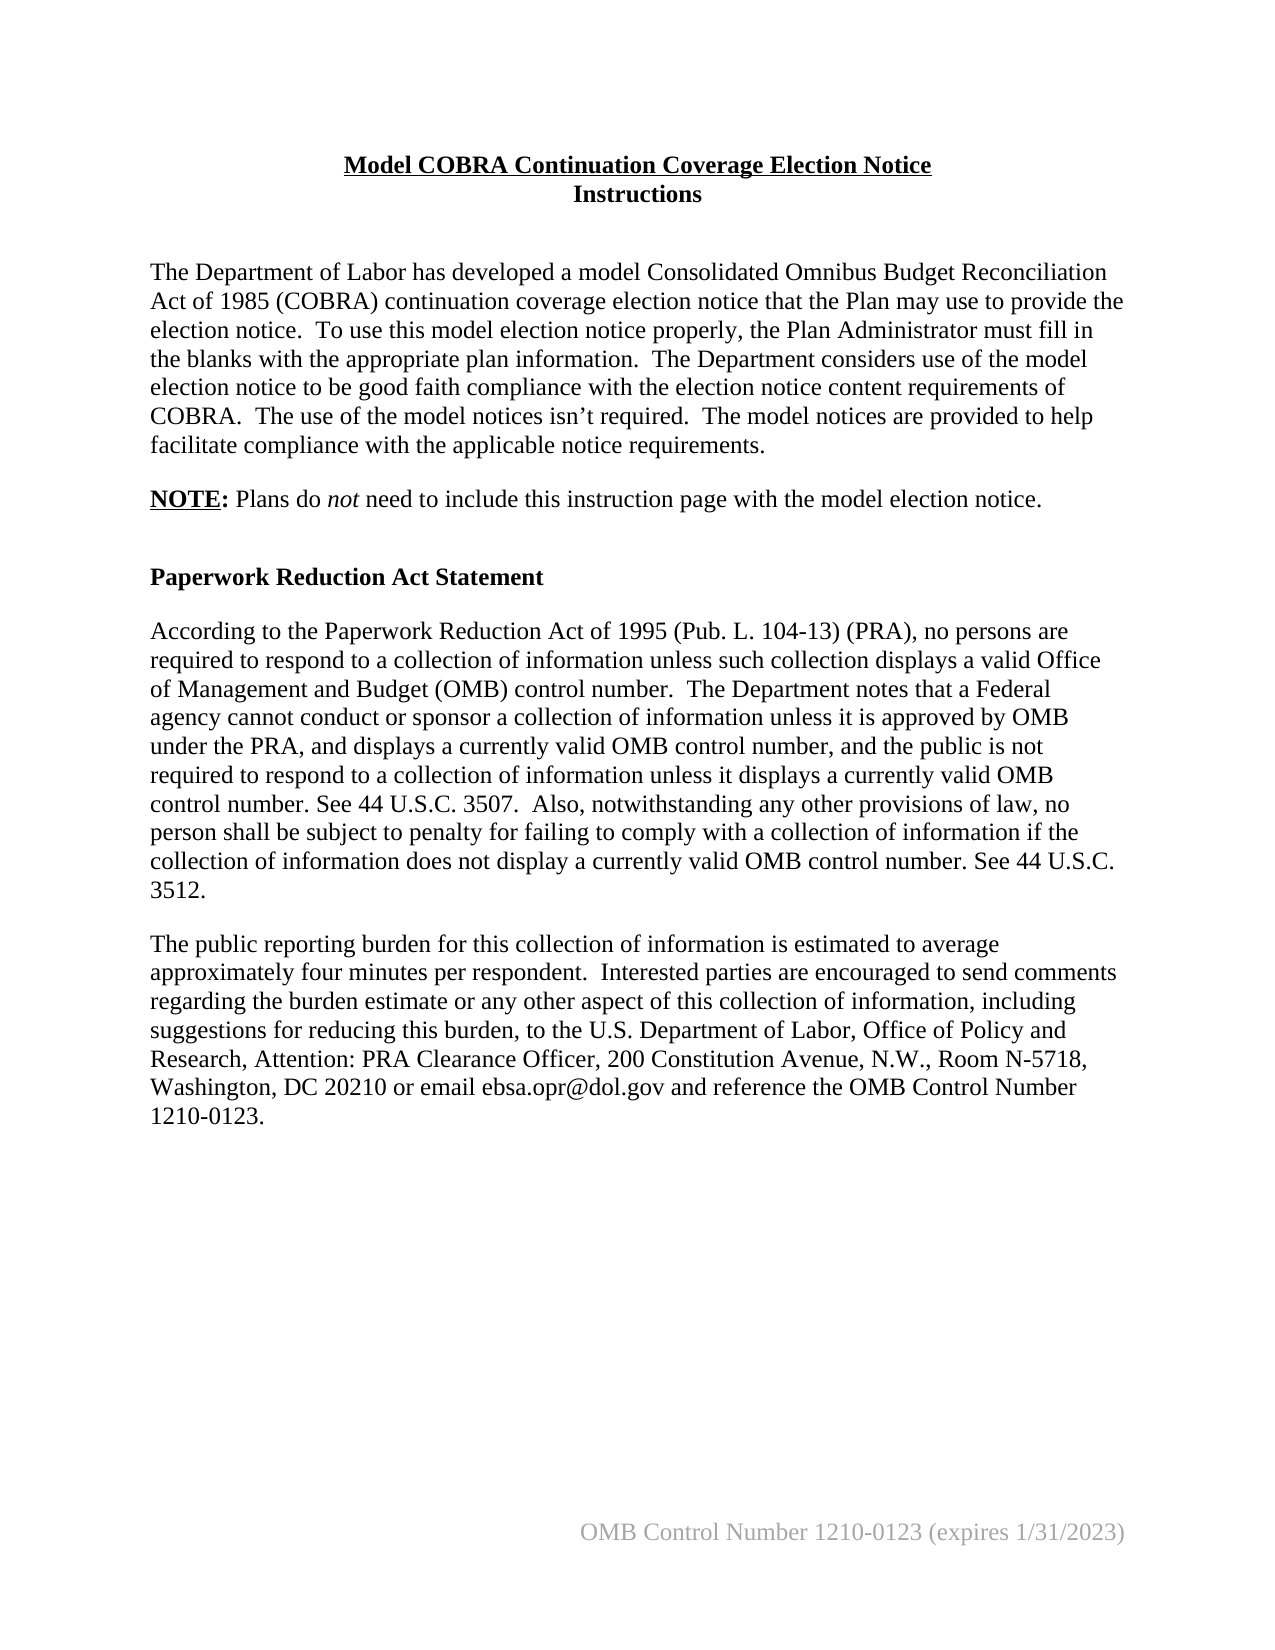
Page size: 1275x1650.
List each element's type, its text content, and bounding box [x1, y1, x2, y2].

subtitle Instructions [150, 179, 1125, 207]
subtitle Model COBRA Continuation Coverage Election Notice [150, 150, 1125, 179]
text The Department of Labor has developed a model Consolidated Omnibus Budget Reconciliation Act of 1985 (COBRA) continuation coverage election notice that the Plan may use to provide the election notice. To use this model election notice properly, the Plan Administrator must fill in the blanks with the appropriate plan information. The Department considers use of the model election notice to be good faith compliance with the election notice content requirements of COBRA. The use of the model notices isn’t required. The model notices are provided to help facilitate compliance with the applicable notice requirements. [150, 257, 1125, 459]
text The public reporting burden for this collection of information is estimated to average approximately four minutes per respondent. Interested parties are encouraged to send comments regarding the burden estimate or any other aspect of this collection of information, including suggestions for reducing this burden, to the U.S. Department of Labor, Office of Policy and Research, Attention: PRA Clearance Officer, 200 Constitution Avenue, N.W., Room N-5718, Washington, DC 20210 or email ebsa.opr@dol.gov and reference the OMB Control Number 1210-0123. [150, 929, 1125, 1130]
subtitle Paperwork Reduction Act Statement [150, 562, 1125, 591]
text NOTE: Plans do not need to include this instruction page with the model election notice. [150, 484, 1125, 512]
text According to the Paperwork Reduction Act of 1995 (Pub. L. 104-13) (PRA), no persons are required to respond to a collection of information unless such collection displays a valid Office of Management and Budget (OMB) control number. The Department notes that a Federal agency cannot conduct or sponsor a collection of information unless it is approved by OMB under the PRA, and displays a currently valid OMB control number, and the public is not required to respond to a collection of information unless it displays a currently valid OMB control number. See 44 U.S.C. 3507. Also, notwithstanding any other provisions of law, no person shall be subject to penalty for failing to comply with a collection of information if the collection of information does not display a currently valid OMB control number. See 44 U.S.C. 3512. [150, 616, 1125, 904]
